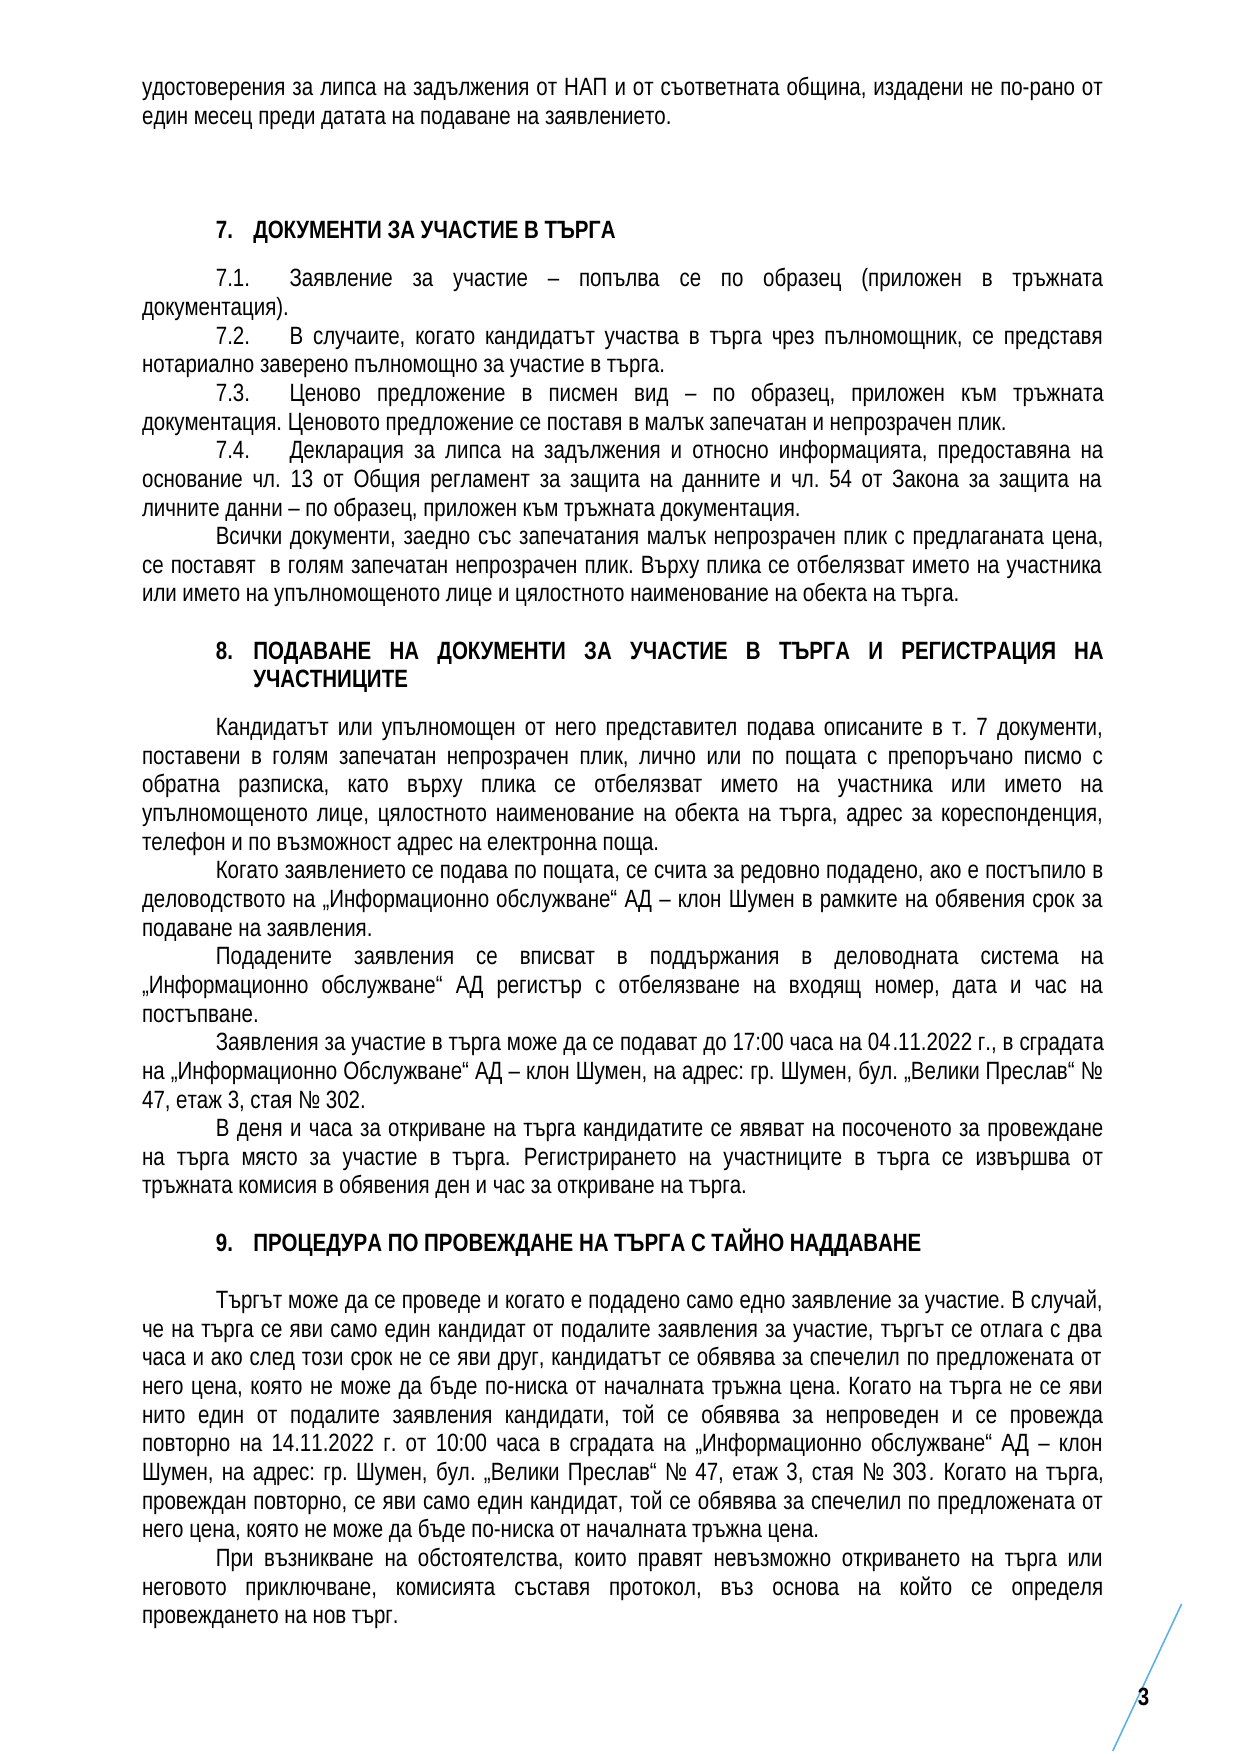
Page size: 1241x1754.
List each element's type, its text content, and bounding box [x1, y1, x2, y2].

text Когато заявлението се подава по пощата, се счита за редовно подадено, ако е постъпило в деловодството на „Информационно обслужване“ АД – клон Шумен в рамките на обявения срок за подаване на заявления. [142, 855, 1104, 941]
text При възникване на обстоятелства, които правят невъзможно откриването на търга или неговото приключване, комисията съставя протокол, въз основа на който се определя провеждането на нов търг. [142, 1543, 1104, 1629]
text Заявления за участие в търга може да се подават до 17:00 часа на 04.11.2022 г., в сградата на „Информационно Обслужване“ АД – клон Шумен, на адрес: гр. Шумен, бул. „Велики Преслав“ № 47, етаж 3, стая № 302. [142, 1027, 1104, 1113]
text Кандидатът или упълномощен от него представител подава описаните в т. 7 документи, поставени в голям запечатан непрозрачен плик, лично или по пощата с препоръчано писмо с обратна разписка, като върху плика се отбелязват името на участника или името на упълномощеното лице, цялостното наименование на обекта на търга, адрес за кореспонденция, телефон и по възможност адрес на електронна поща. [142, 712, 1104, 855]
list ПРОЦЕДУРА ПО ПРОВЕЖДАНЕ НА ТЪРГА С ТАЙНО НАДДАВАНЕ [216, 1228, 1104, 1256]
list В случаите, когато кандидатът участва в търга чрез пълномощник, се представя нотариално заверено пълномощно за участие в търга. [142, 321, 1104, 378]
list Всички документи, заедно със запечатания малък непрозрачен плик с предлаганата цена, се поставят в голям запечатан непрозрачен плик. Върху плика се отбелязват името на участника или името на упълномощеното лице и цялостното наименование на обекта на търга. [142, 521, 1104, 607]
text Търгът може да се проведе и когато е подадено само едно заявление за участие. В случай, че на търга се яви само един кандидат от подалите заявления за участие, търгът се отлага с два часа и ако след този срок не се яви друг, кандидатът се обявява за спечелил по предложената от него цена, която не може да бъде по-ниска от началната тръжна цена. Когато на търга не се яви нито един от подалите заявления кандидати, той се обявява за непроведен и се провежда повторно на 14.11.2022 г. от 10:00 часа в сградата на „Информационно oбслужване“ АД – клон Шумен, на адрес: гр. Шумен, бул. „Велики Преслав“ № 47, етаж 3, стая № 303. Когато на търга, провеждан повторно, се яви само един кандидат, той се обявява за спечелил по предложената от него цена, която не може да бъде по-ниска от началната тръжна цена. [142, 1285, 1104, 1543]
list ПОДАВАНЕ НА ДОКУМЕНТИ ЗА УЧАСТИЕ В ТЪРГА И РЕГИСТРАЦИЯ НА УЧАСТНИЦИТЕ [216, 636, 1104, 693]
list Заявление за участие – попълва се по образец (приложен в тръжната документация). [142, 263, 1104, 321]
text В деня и часа за откриване на търга кандидатите се явяват на посоченото за провеждане на търга място за участие в търга. Регистрирането на участниците в търга се извършва от тръжната комисия в обявения ден и час за откриване на търга. [142, 1113, 1104, 1199]
list Ценово предложение в писмен вид – по образец, приложен към тръжната документация. Ценовото предложение се поставя в малък запечатан и непрозрачен плик. [142, 378, 1104, 435]
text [142, 72, 1104, 129]
text Подадените заявления се вписват в поддържания в деловодната система на „Информационно обслужване“ АД регистър с отбелязване на входящ номер, дата и час на постъпване. [142, 941, 1104, 1027]
list Декларация за липса на задължения и относно информацията, предоставяна на основание чл. 13 от Общия регламент за защита на данните и чл. 54 от Закона за защита на личните данни – по образец, приложен към тръжната документация. [142, 435, 1104, 521]
list ДОКУМЕНТИ ЗА УЧАСТИЕ В ТЪРГА [216, 216, 1104, 244]
